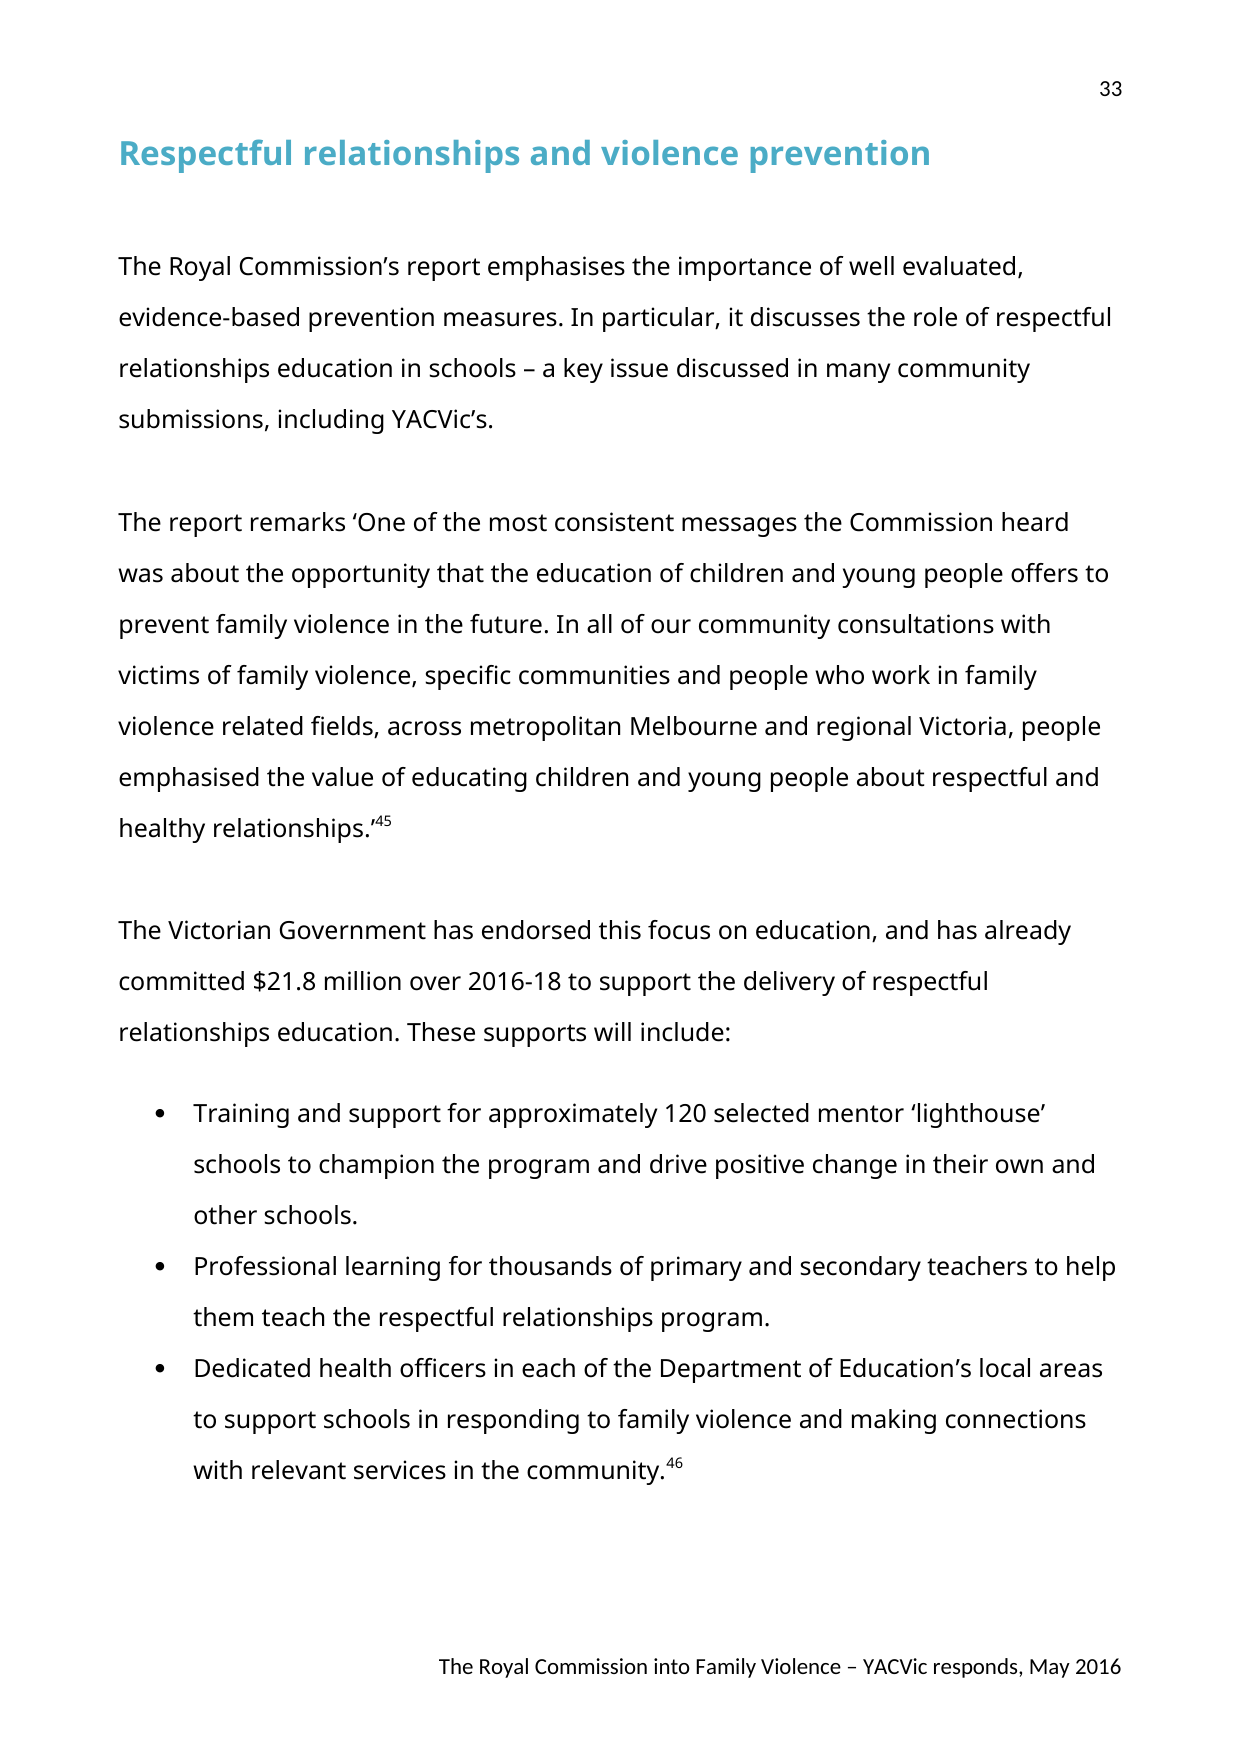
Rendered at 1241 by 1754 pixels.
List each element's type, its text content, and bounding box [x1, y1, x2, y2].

text The Royal Commission’s report emphasises the importance of well evaluated, evidence-based prevention measures. In particular, it discusses the role of respectful relationships education in schools – a key issue discussed in many community submissions, including YACVic’s. [118, 249, 1122, 436]
text The Victorian Government has endorsed this focus on education, and has already committed $21.8 million over 2016-18 to support the delivery of respectful relationships education. These supports will include: [118, 913, 1122, 1049]
list Training and support for approximately 120 selected mentor ‘lighthouse’ schools to champion the program and drive positive change in their own and other schools. [156, 1096, 1122, 1232]
list Dedicated health officers in each of the Department of Education’s local areas to support schools in responding to family violence and making connections with relevant services in the community. [156, 1351, 1122, 1487]
text Respectful relationships and violence prevention [118, 130, 1122, 175]
list Professional learning for thousands of primary and secondary teachers to help them teach the respectful relationships program. [156, 1249, 1122, 1334]
text The report remarks ‘One of the most consistent messages the Commission heard was about the opportunity that the education of children and young people offers to prevent family violence in the future. In all of our community consultations with victims of family violence, specific communities and people who work in family violence related fields, across metropolitan Melbourne and regional Victoria, people emphasised the value of educating children and young people about respectful and healthy relationships.’ [118, 504, 1122, 844]
